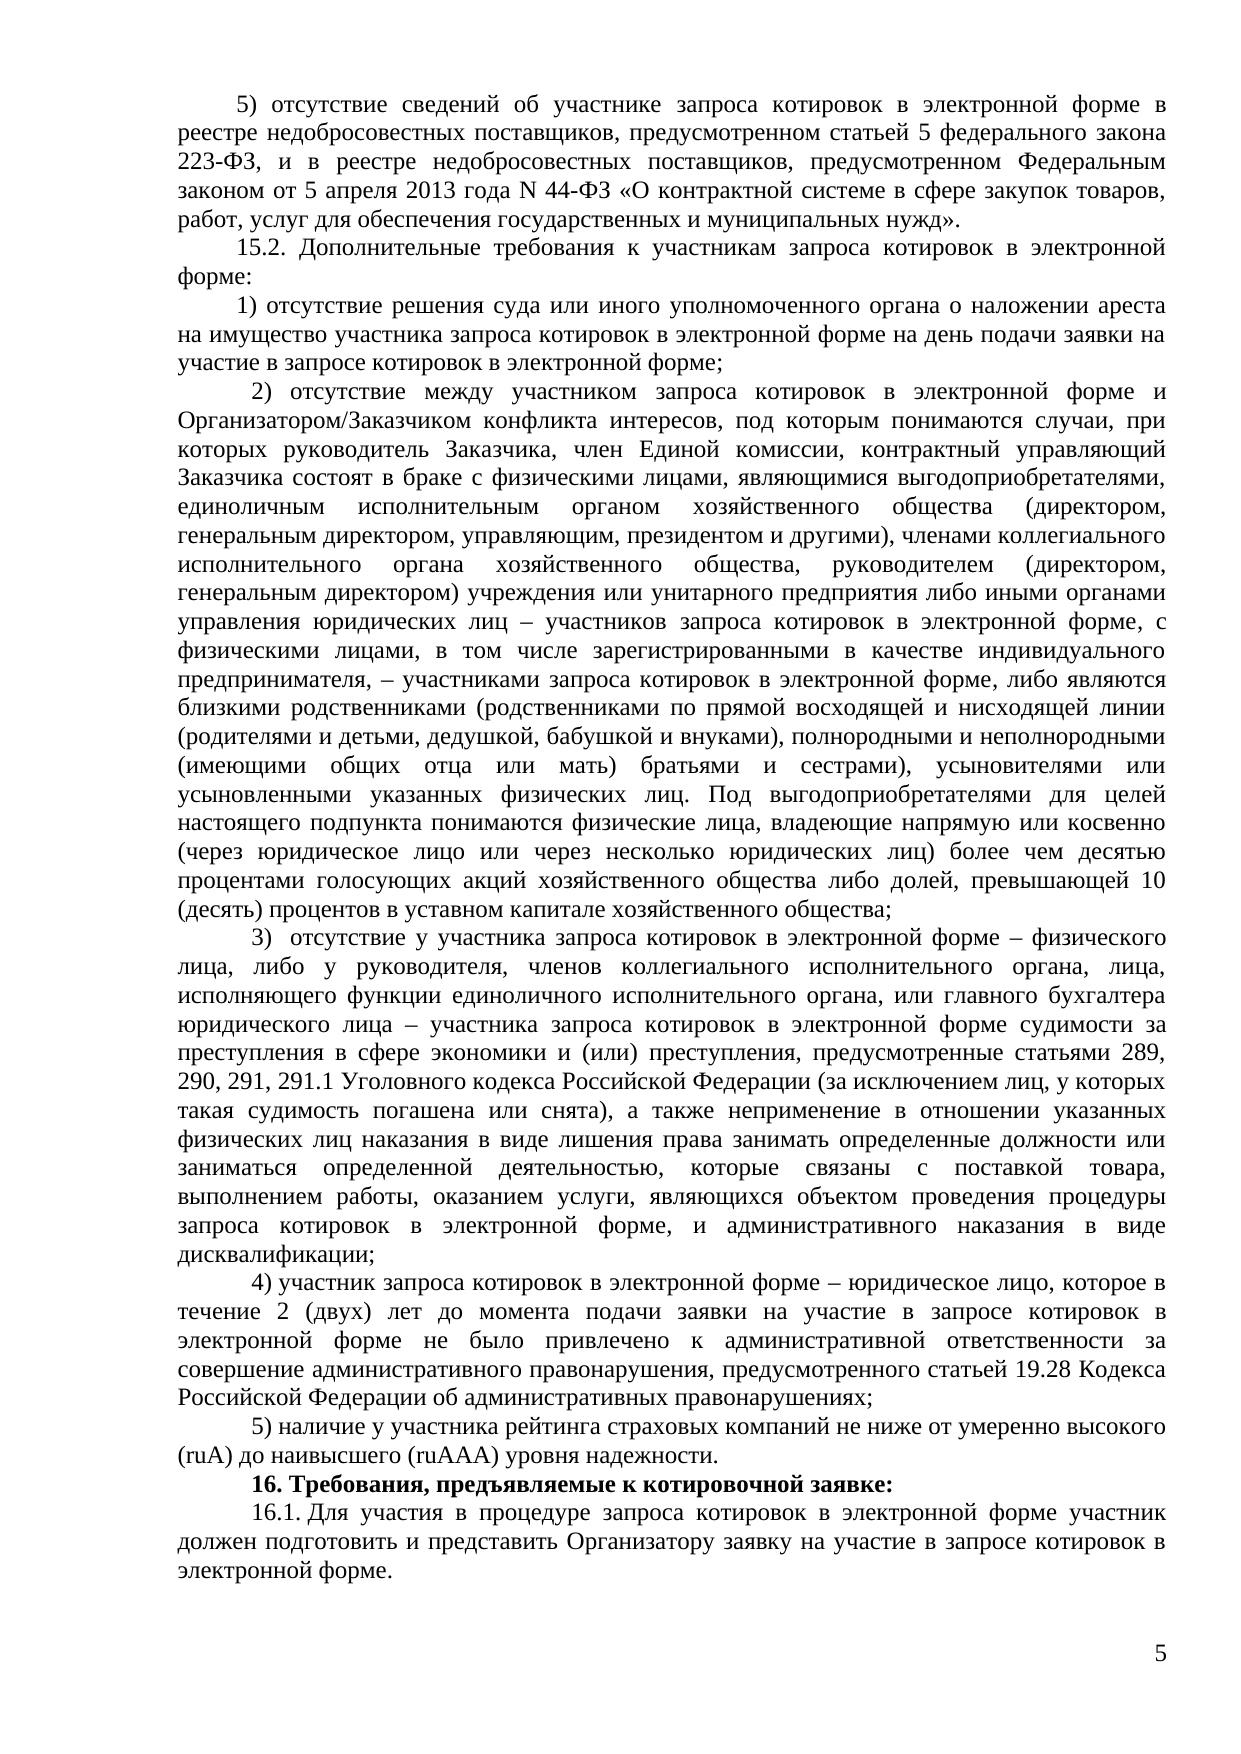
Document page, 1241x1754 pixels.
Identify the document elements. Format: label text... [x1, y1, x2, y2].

text 2) отсутствие между участником запроса котировок в электронной форме и Организатором/Заказчиком конфликта интересов, под которым понимаются случаи, при которых руководитель Заказчика, член Единой комиссии, контрактный управляющий Заказчика состоят в браке с физическими лицами, являющимися выгодоприобретателями, единоличным исполнительным органом хозяйственного общества (директором, генеральным директором, управляющим, президентом и другими), членами коллегиального исполнительного органа хозяйственного общества, руководителем (директором, генеральным директором) учреждения или унитарного предприятия либо иными органами управления юридических лиц – участников запроса котировок в электронной форме, с физическими лицами, в том числе зарегистрированными в качестве индивидуального предпринимателя, – участниками запроса котировок в электронной форме, либо являются близкими родственниками (родственниками по прямой восходящей и нисходящей линии (родителями и детьми, дедушкой, бабушкой и внуками), полнородными и неполнородными (имеющими общих отца или мать) братьями и сестрами), усыновителями или усыновленными указанных физических лиц. Под выгодоприобретателями для целей настоящего подпункта понимаются физические лица, владеющие напрямую или косвенно (через юридическое лицо или через несколько юридических лиц) более чем десятью процентами голосующих акций хозяйственного общества либо долей, превышающей 10 (десять) процентов в уставном капитале хозяйственного общества; [177, 376, 1167, 922]
text 15.2. Дополнительные требования к участникам запроса котировок в электронной форме: [177, 232, 1167, 290]
list 16. Требования, предъявляемые к котировочной заявке: [177, 1469, 1167, 1497]
text 4) участник запроса котировок в электронной форме – юридическое лицо, которое в течение 2 (двух) лет до момента подачи заявки на участие в запросе котировок в электронной форме не было привлечено к административной ответственности за совершение административного правонарушения, предусмотренного статьей 19.28 Кодекса Российской Федерации об административных правонарушениях; [177, 1267, 1167, 1411]
list 16.1. Для участия в процедуре запроса котировок в электронной форме участник должен подготовить и представить Организатору заявку на участие в запросе котировок в электронной форме. [177, 1497, 1167, 1584]
text 5) отсутствие сведений об участнике запроса котировок в электронной форме в реестре недобросовестных поставщиков, предусмотренном статьей 5 федерального закона 223-ФЗ, и в реестре недобросовестных поставщиков, предусмотренном Федеральным законом от 5 апреля 2013 года N 44-ФЗ «О контрактной системе в сфере закупок товаров, работ, услуг для обеспечения государственных и муниципальных нужд». [177, 89, 1167, 232]
text 5) наличие у участника рейтинга страховых компаний не ниже от умеренно высокого (ruА) до наивысшего (ruAAА) уровня надежности. [177, 1411, 1167, 1469]
text 1) отсутствие решения суда или иного уполномоченного органа о наложении ареста на имущество участника запроса котировок в электронной форме на день подачи заявки на участие в запросе котировок в электронной форме; [177, 290, 1167, 376]
text 3) отсутствие у участника запроса котировок в электронной форме – физического лица, либо у руководителя, членов коллегиального исполнительного органа, лица, исполняющего функции единоличного исполнительного органа, или главного бухгалтера юридического лица – участника запроса котировок в электронной форме судимости за преступления в сфере экономики и (или) преступления, предусмотренные статьями 289, 290, 291, 291.1 Уголовного кодекса Российской Федерации (за исключением лиц, у которых такая судимость погашена или снята), а также неприменение в отношении указанных физических лиц наказания в виде лишения права занимать определенные должности или заниматься определенной деятельностью, которые связаны с поставкой товара, выполнением работы, оказанием услуги, являющихся объектом проведения процедуры запроса котировок в электронной форме, и административного наказания в виде дисквалификации; [177, 922, 1167, 1267]
